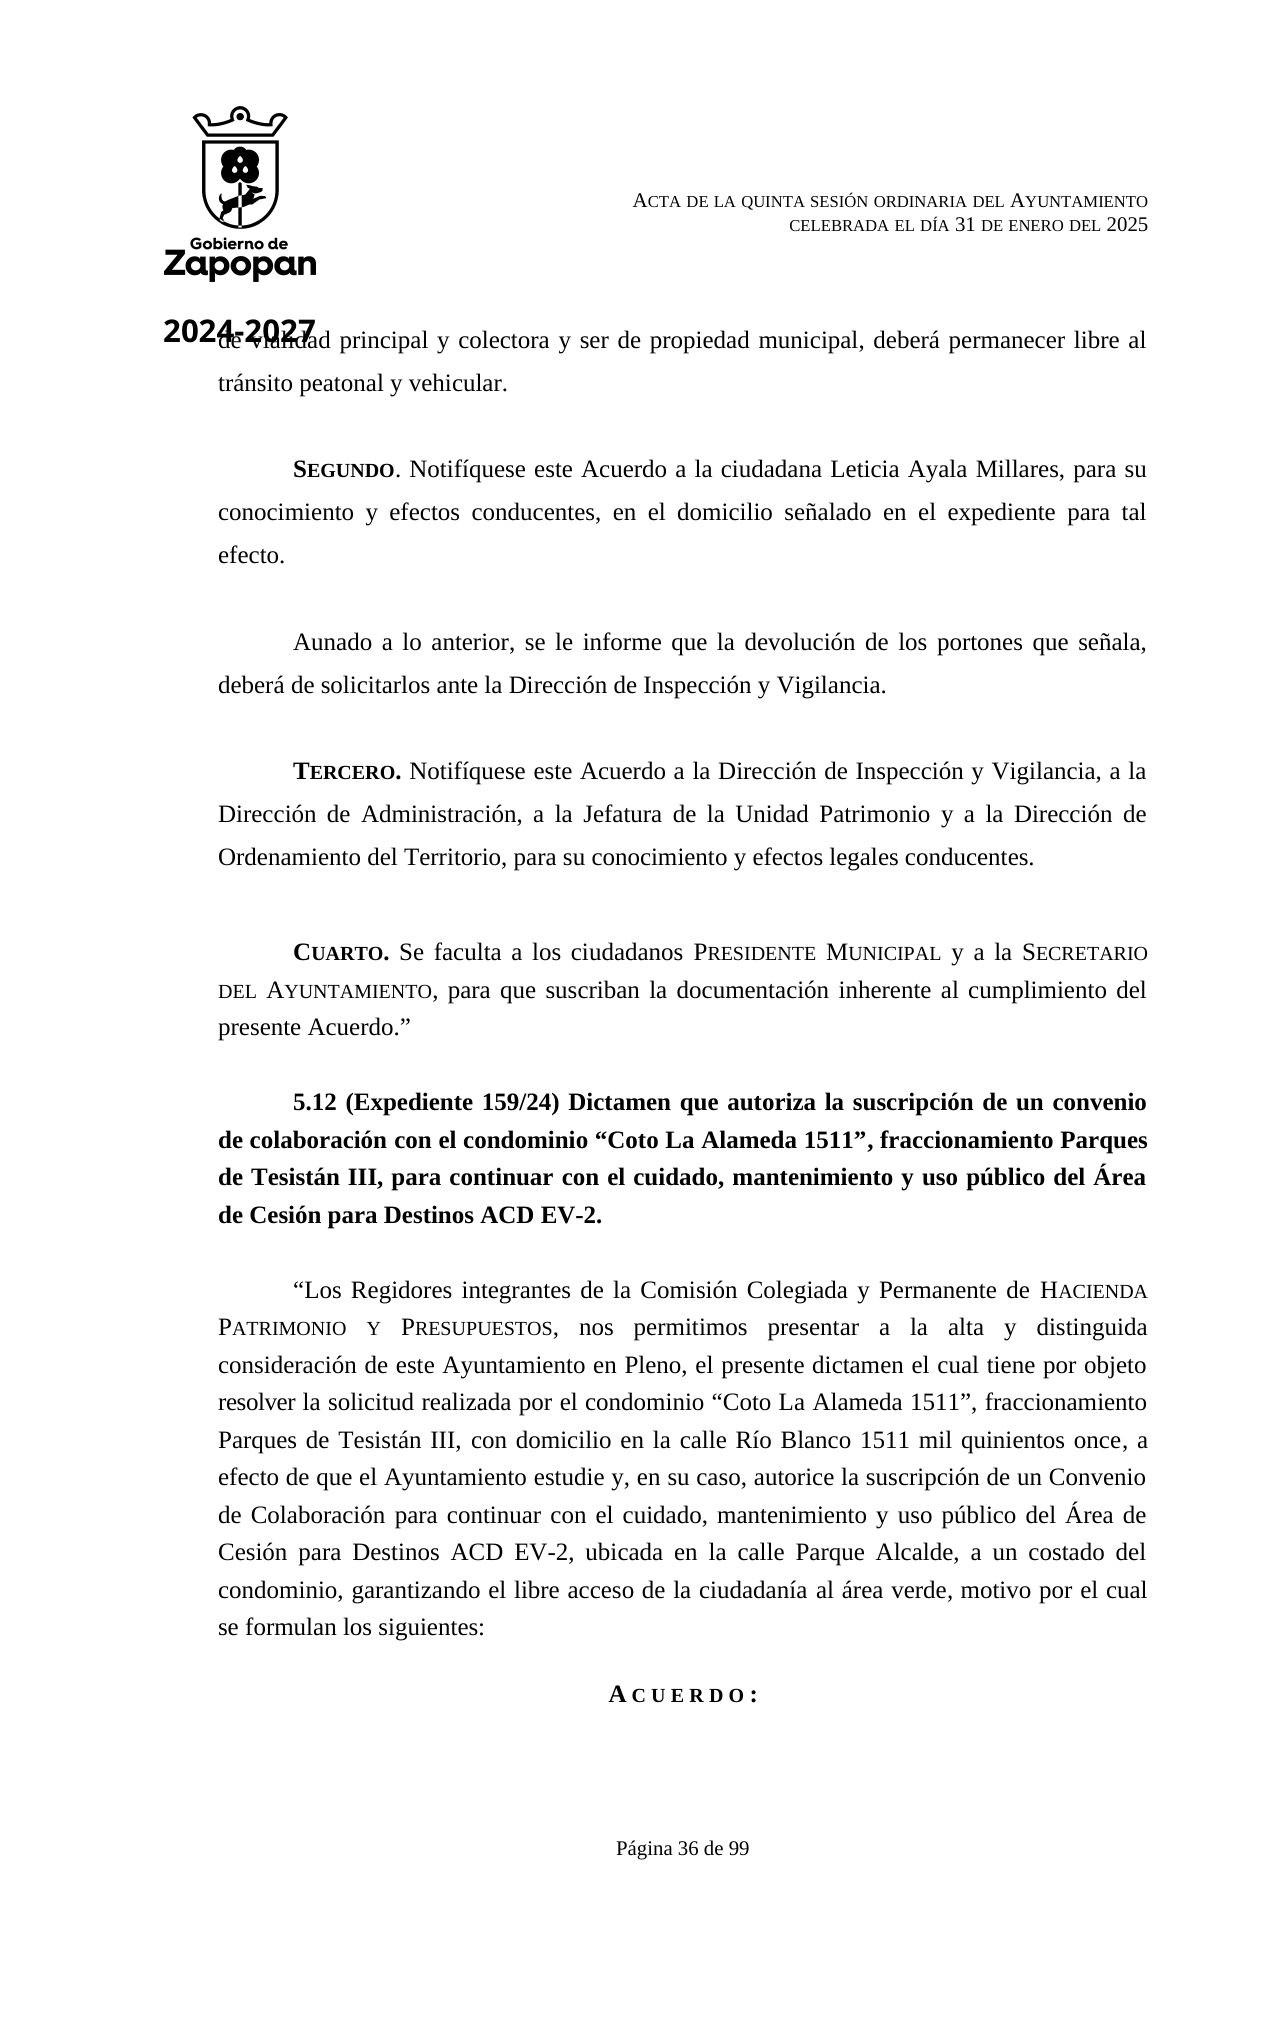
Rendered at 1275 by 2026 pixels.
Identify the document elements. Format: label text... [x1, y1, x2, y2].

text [218, 325, 1148, 397]
text Acuerdo: [218, 1679, 1148, 1707]
text “Los Regidores integrantes de la Comisión Colegiada y Permanente de Hacienda Patrimonio y Presupuestos, nos permitimos presentar a la alta y distinguida consideración de este Ayuntamiento en Pleno, el presente dictamen el cual tiene por objeto resolver la solicitud realizada por el condominio “Coto La Alameda 1511”, fraccionamiento Parques de Tesistán III, con domicilio en la calle Río Blanco 1511 mil quinientos once, a efecto de que el Ayuntamiento estudie y, en su caso, autorice la suscripción de un Convenio de Colaboración para continuar con el cuidado, mantenimiento y uso público del Área de Cesión para Destinos ACD EV-2, ubicada en la calle Parque Alcalde, a un costado del condominio, garantizando el libre acceso de la ciudadanía al área verde, motivo por el cual se formulan los siguientes: [218, 1266, 1148, 1641]
text 5.12 (Expediente 159/24) Dictamen que autoriza la suscripción de un convenio de colaboración con el condominio “Coto La Alameda 1511”, fraccionamiento Parques de Tesistán III, para continuar con el cuidado, mantenimiento y uso público del Área de Cesión para Destinos ACD EV-2. [218, 1079, 1148, 1229]
text Cuarto. Se faculta a los ciudadanos Presidente Municipal y a la Secretario del Ayuntamiento, para que suscriban la documentación inherente al cumplimiento del presente Acuerdo.” [218, 929, 1148, 1041]
text Aunado a lo anterior, se le informe que la devolución de los portones que señala, deberá de solicitarlos ante la Dirección de Inspección y Vigilancia. [218, 627, 1148, 699]
text Segundo. Notifíquese este Acuerdo a la ciudadana Leticia Ayala Millares, para su conocimiento y efectos conducentes, en el domicilio señalado en el expediente para tal efecto. [218, 454, 1148, 569]
text Tercero. Notifíquese este Acuerdo a la Dirección de Inspección y Vigilancia, a la Dirección de Administración, a la Jefatura de la Unidad Patrimonio y a la Dirección de Ordenamiento del Territorio, para su conocimiento y efectos legales conducentes. [218, 756, 1148, 871]
